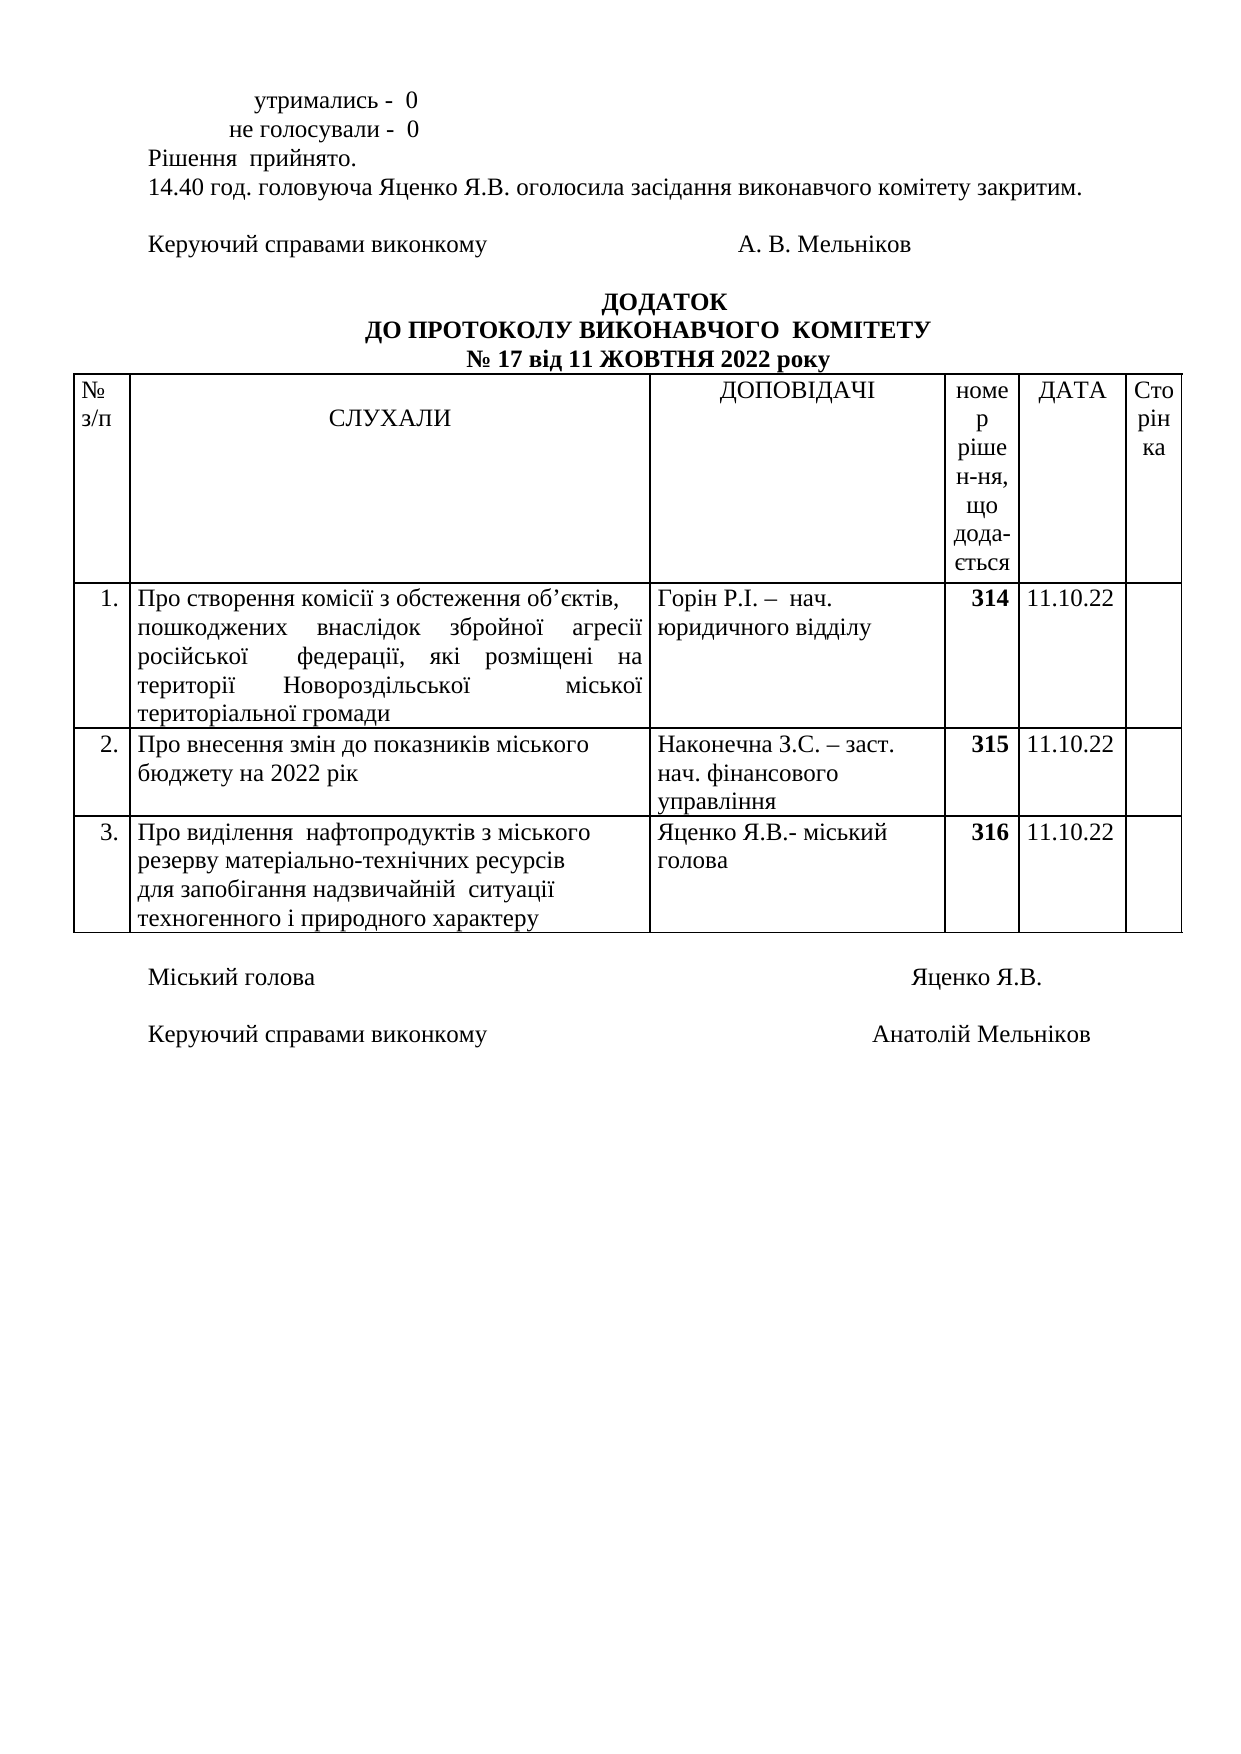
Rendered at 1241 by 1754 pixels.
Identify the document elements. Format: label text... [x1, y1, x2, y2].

text 14.40 год. головуюча Яценко Я.В. оголосила засідання виконавчого комітету закритим. [148, 172, 1181, 201]
text Рішення прийнято. [148, 143, 1181, 172]
table_cell [946, 584, 1018, 727]
table_cell [75, 817, 129, 932]
table_header СЛУХАЛИ [131, 375, 649, 582]
table_header ДАТА [1020, 375, 1125, 582]
text Керуючий справами виконкому А. В. Мельніков [148, 229, 1181, 258]
table_cell 11.10.22 [1020, 584, 1125, 727]
table_cell Яценко Я.В.- міський голова [651, 817, 944, 932]
text Міський голова Яценко Я.В. [148, 962, 1181, 991]
table_cell [75, 729, 129, 815]
table_cell [1127, 817, 1181, 932]
table_cell 11.10.22 [1020, 729, 1125, 815]
table_cell 11.10.22 [1020, 817, 1125, 932]
table_header ДоповідачІ [651, 375, 944, 582]
table_cell [1127, 584, 1181, 727]
text ДО ПРОТОКОЛУ ВИКОНАВЧОГО КОМІТЕТУ [148, 316, 1149, 344]
table_cell [946, 729, 1018, 815]
table_cell [946, 817, 1018, 932]
table_cell [75, 584, 129, 727]
text ДОДАТОК [148, 287, 1181, 316]
table_cell Про внесення змін до показників міського бюджету на 2022 рік [131, 729, 649, 815]
table_cell Наконечна З.С. – заст. нач. фінансового управління [651, 729, 944, 815]
text не голосували - 0 [148, 114, 1181, 143]
table_header Сторінка [1127, 375, 1181, 582]
table_header № з/п [75, 375, 129, 582]
table_cell [1127, 729, 1181, 815]
table_cell Горін Р.І. – нач. юридичного відділу [651, 584, 944, 727]
text Керуючий справами виконкому Анатолій Мельніков [148, 1019, 1181, 1048]
table_cell Про створення комісії з обстеження об’єктів, пошкоджених внаслідок збройної агресії російської федерації, які розміщені на території Новороздільської міської територіальної громади [131, 584, 649, 727]
text № 17 від 11 ЖОВТНЯ 2022 року [148, 344, 1149, 373]
table_header номер рішен-ня, що дода- ється [946, 375, 1018, 582]
table_cell Про виділення нафтопродуктів з міського резерву матеріально-технічних ресурсів для запобігання надзвичайній ситуації техногенного і природного характеру [131, 817, 649, 932]
text утримались - 0 [148, 86, 1181, 114]
